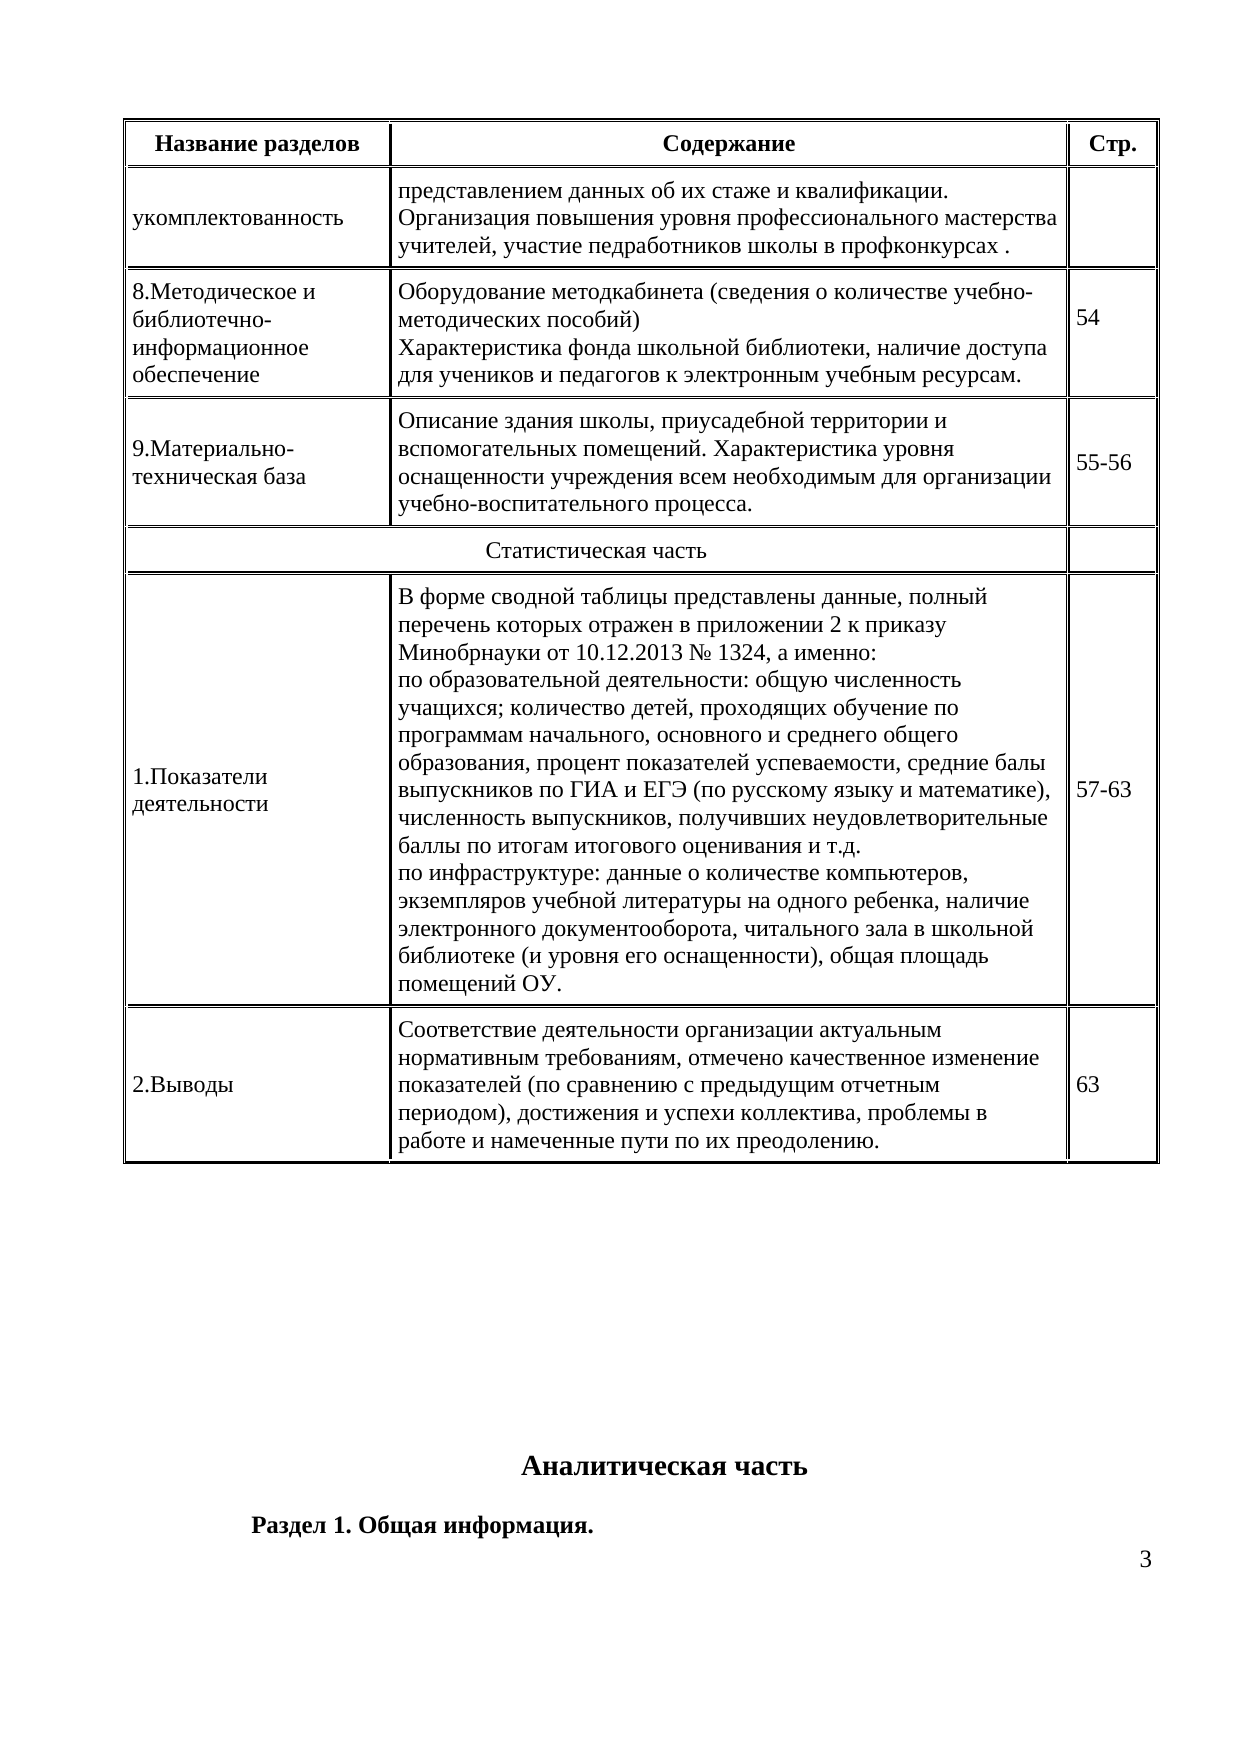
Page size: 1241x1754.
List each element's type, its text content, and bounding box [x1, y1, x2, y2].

table_cell Статистическая часть [124, 525, 1068, 571]
table_cell Оборудование методкабинета (сведения о количестве учебно-методических пособий) Характеристика фонда школьной библиотеки, наличие доступа для учеников и педагогов к электронным учебным ресурсам. [392, 270, 1066, 396]
table_header Стр. [1068, 122, 1156, 164]
table_cell 55-56 [1068, 396, 1158, 525]
table_cell Соответствие деятельности организации актуальным нормативным требованиям, отмечено качественное изменение показателей (по сравнению с предыдущим отчетным периодом), достижения и успехи коллектива, проблемы в работе и намеченные пути по их преодолению. [390, 1004, 1068, 1161]
table_cell 54 [1070, 266, 1157, 396]
table_cell В форме сводной таблицы представлены данные, полный перечень которых отражен в приложении 2 к приказу Минобрнауки от 10.12.2013 № 1324, а именно: по образовательной деятельности: общую численность учащихся; количество детей, проходящих обучение по программам начального, основного и среднего общего образования, процент показателей успеваемости, средние балы выпускников по ГИА и ЕГЭ (по русскому языку и математике), численность выпускников, получивших неудовлетворительные баллы по итогам итогового оценивания и т.д. по инфраструктуре: данные о количестве компьютеров, экземпляров учебной литературы на одного ребенка, наличие электронного документооборота, читального зала в школьной библиотеке (и уровня его оснащенности), общая площадь помещений ОУ. [392, 575, 1066, 1004]
table_header Название разделов [126, 120, 390, 164]
table_header Содержание [390, 120, 1068, 164]
table_cell 8.Методическое и библиотечно-информационное обеспечение [126, 266, 389, 396]
table_cell 51-53 [1070, 165, 1157, 266]
table_cell 1.Показатели деятельности [126, 571, 389, 1004]
table_cell Описание здания школы, приусадебной территории и вспомогательных помещений. Характеристика уровня оснащенности учреждения всем необходимым для организации учебно-воспитательного процесса. [392, 399, 1066, 525]
table_cell 7.Кадровая укомплектованность [126, 165, 389, 266]
table_cell 2.Выводы [126, 1004, 390, 1161]
table_cell 63 [1068, 1004, 1157, 1161]
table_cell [392, 168, 1066, 266]
text Раздел 1. Общая информация. [177, 1510, 1152, 1539]
table_cell 9.Материально-техническая база [124, 396, 390, 525]
text Аналитическая часть [177, 1448, 1152, 1482]
table_cell 57-63 [1070, 571, 1157, 1004]
table_cell [1068, 525, 1158, 571]
